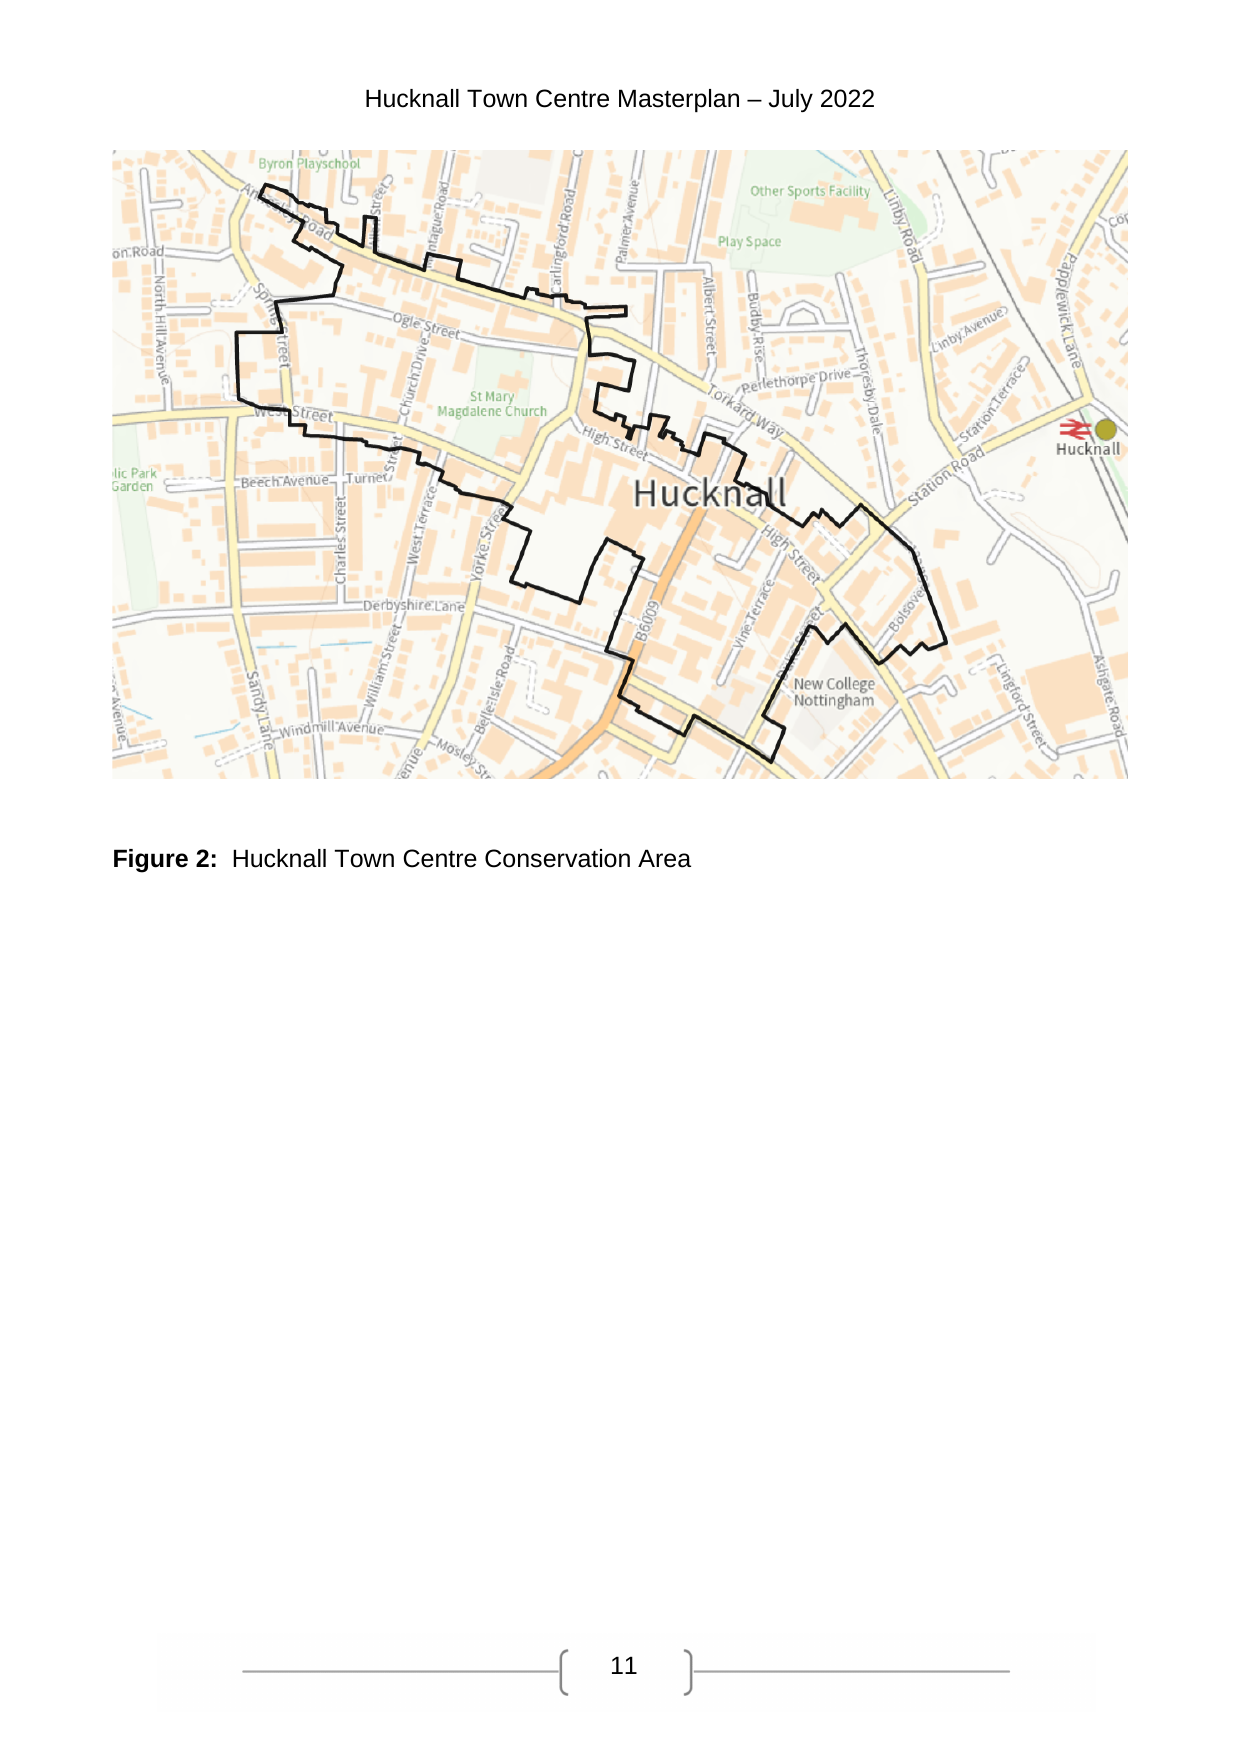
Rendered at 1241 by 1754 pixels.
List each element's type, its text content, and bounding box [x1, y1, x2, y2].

picture [156, 1633, 1096, 1712]
picture [112, 150, 1128, 779]
list Figure 2: Hucknall Town Centre Conservation Area [112, 844, 1128, 873]
